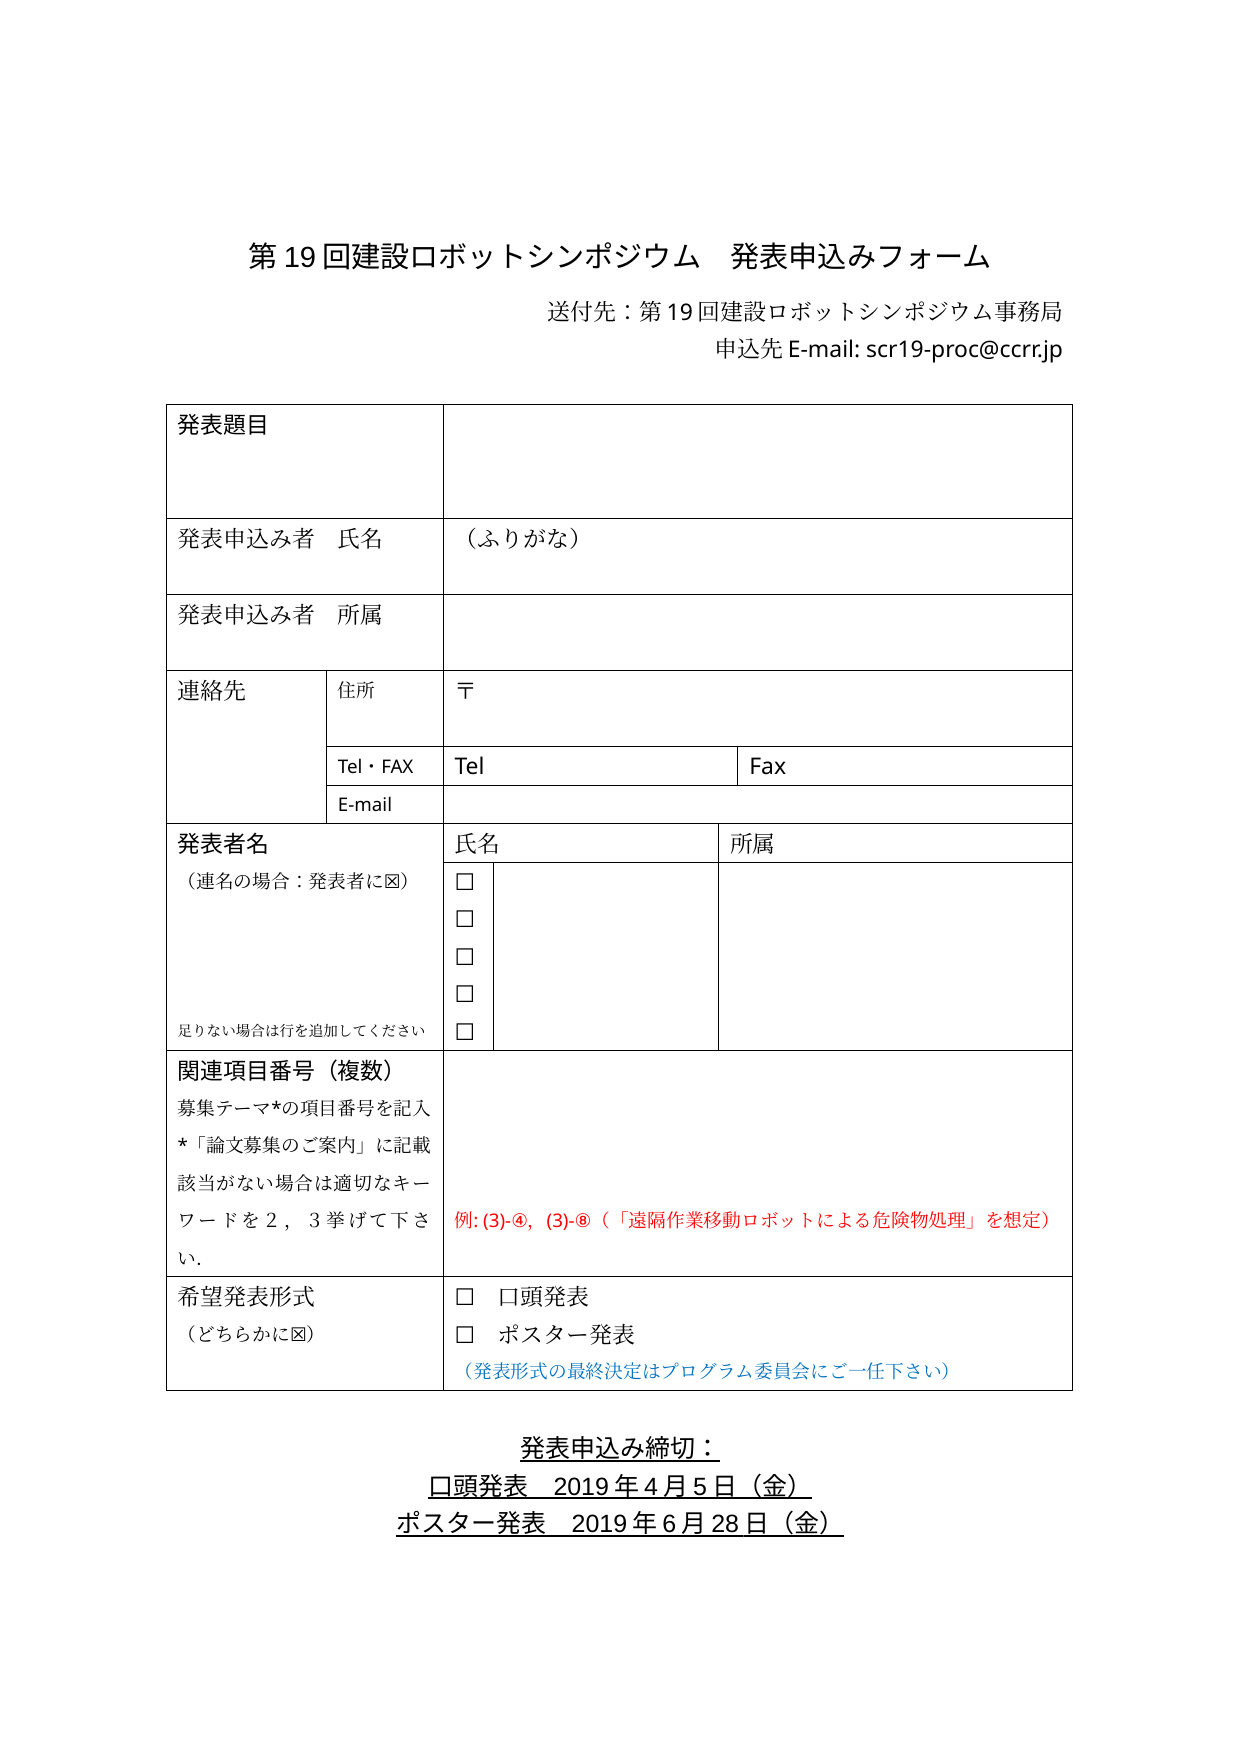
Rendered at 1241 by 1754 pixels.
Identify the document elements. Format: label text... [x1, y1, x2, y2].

table_cell Tel・FAX [327, 747, 443, 784]
table_cell [719, 863, 1072, 1050]
table_cell （ふりがな） [444, 519, 1072, 594]
text 口頭発表 2019年4月5日（金） [177, 1466, 1063, 1503]
table_cell 〒 [444, 671, 1072, 746]
table_header 発表題目 [167, 405, 443, 518]
table_cell 例: (3)-④，(3)-⑧（「遠隔作業移動ロボットによる危険物処理」を想定） [444, 1051, 1072, 1276]
table_cell Tel [444, 747, 737, 784]
table_cell 発表者名 （連名の場合：発表者に） 足りない場合は行を追加してください [167, 824, 443, 1050]
text 発表申込み締切： [177, 1428, 1063, 1466]
table_cell Fax [738, 747, 1072, 784]
table_cell 住所 [327, 671, 443, 746]
table_cell 発表申込み者 所属 [167, 595, 443, 670]
text 送付先：第19回建設ロボットシンポジウム事務局 [177, 292, 1063, 329]
table_cell 連絡先 [167, 671, 326, 823]
table_cell [444, 863, 493, 1050]
table_cell 所属 [719, 824, 1072, 862]
table_header [444, 405, 1072, 518]
table_cell [444, 595, 1072, 670]
text 第19回建設ロボットシンポジウム 発表申込みフォーム [177, 217, 1063, 292]
table_cell [444, 786, 1072, 823]
table_cell 氏名 [444, 824, 718, 862]
text 申込先E-mail: scr19-proc@ccrr.jp [177, 329, 1063, 367]
table_cell E-mail [327, 786, 443, 823]
text ポスター発表 2019年6月28日（金） [177, 1503, 1063, 1541]
table_cell [494, 863, 718, 1050]
table_cell 関連項目番号（複数） 募集テーマ*の項目番号を記入 *「論文募集のご案内」に記載 該当がない場合は適切なキーワードを２，３挙げて下さい． [167, 1051, 443, 1276]
table_cell 希望発表形式 （どちらかに） [167, 1277, 443, 1390]
table_cell 発表申込み者 氏名 [167, 519, 443, 594]
table_cell 口頭発表 ポスター発表 （発表形式の最終決定はプログラム委員会にご一任下さい） [444, 1277, 1072, 1390]
